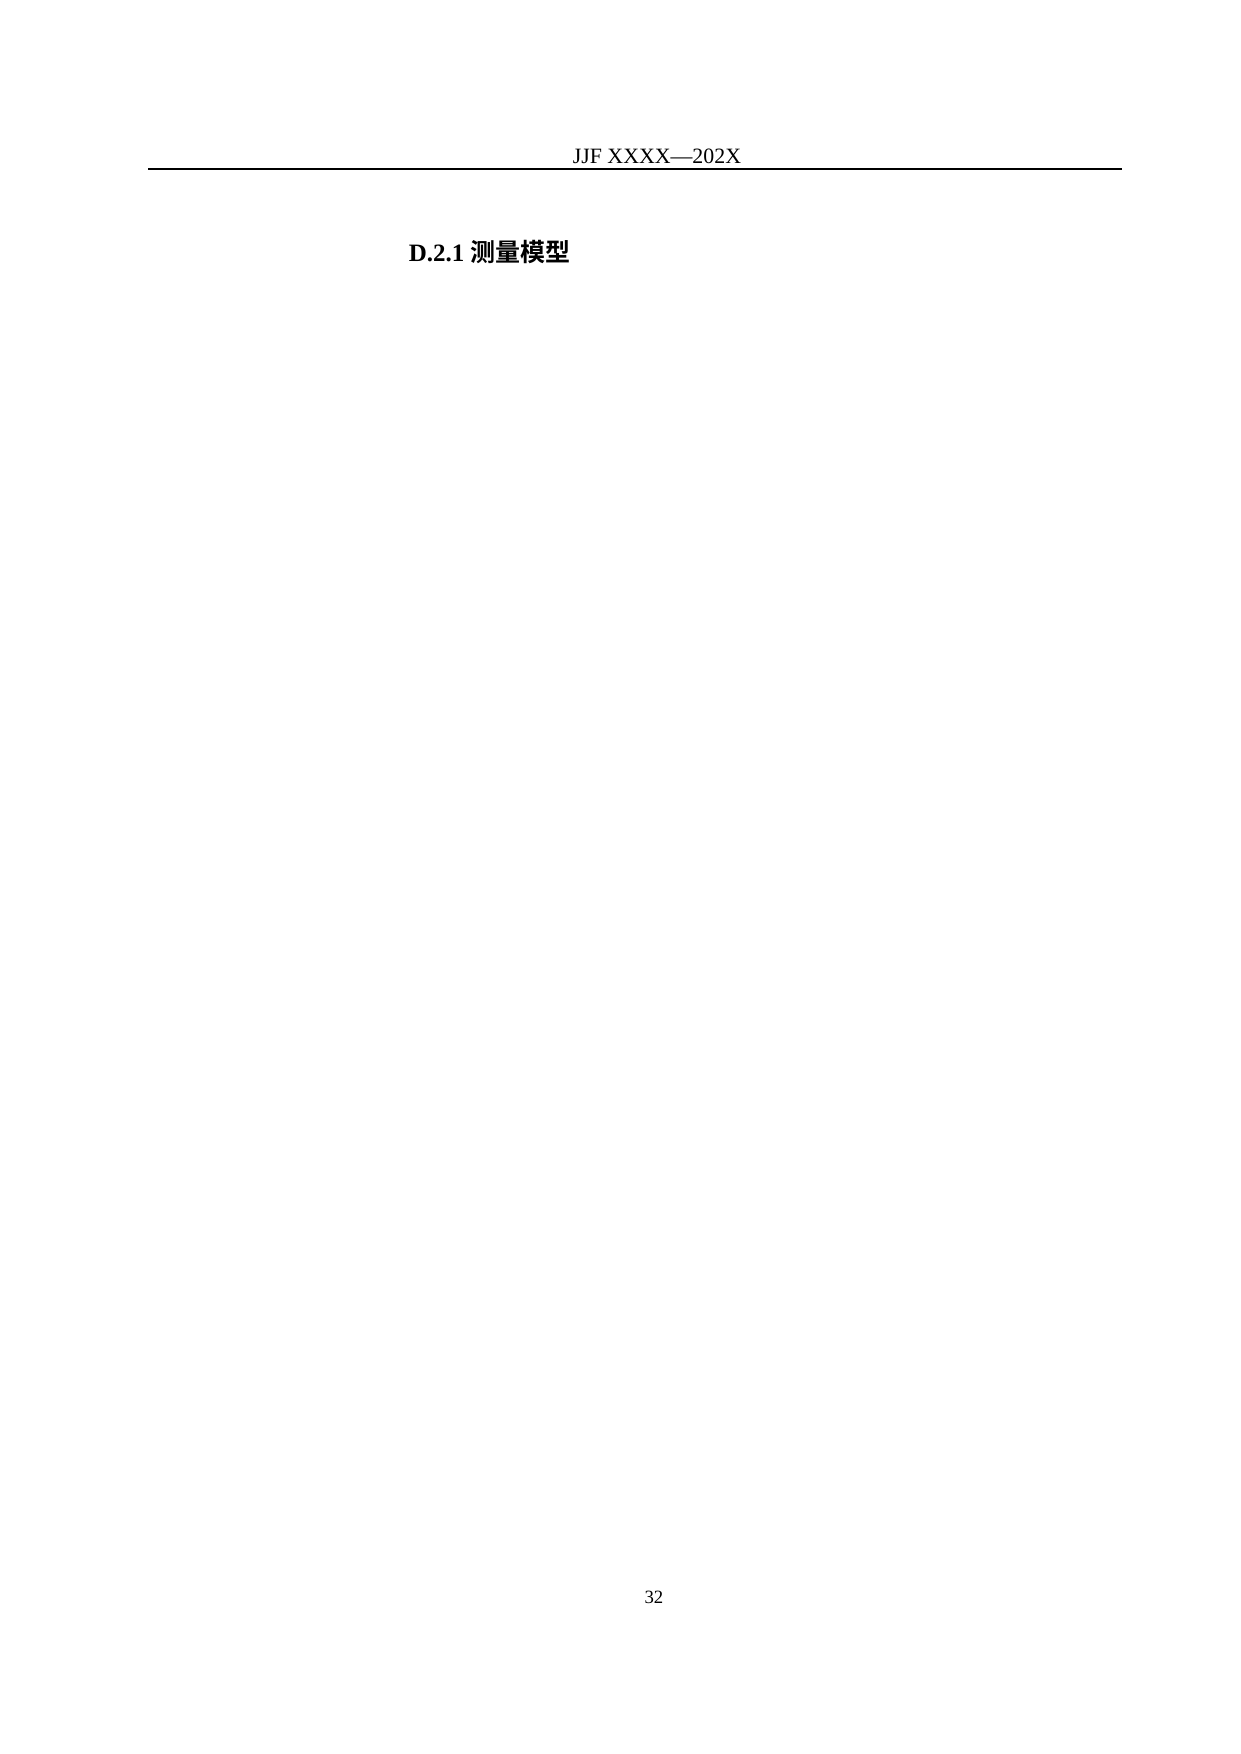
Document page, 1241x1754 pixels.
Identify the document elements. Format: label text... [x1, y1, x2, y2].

text D.2.1 测量模型 [148, 233, 1122, 269]
